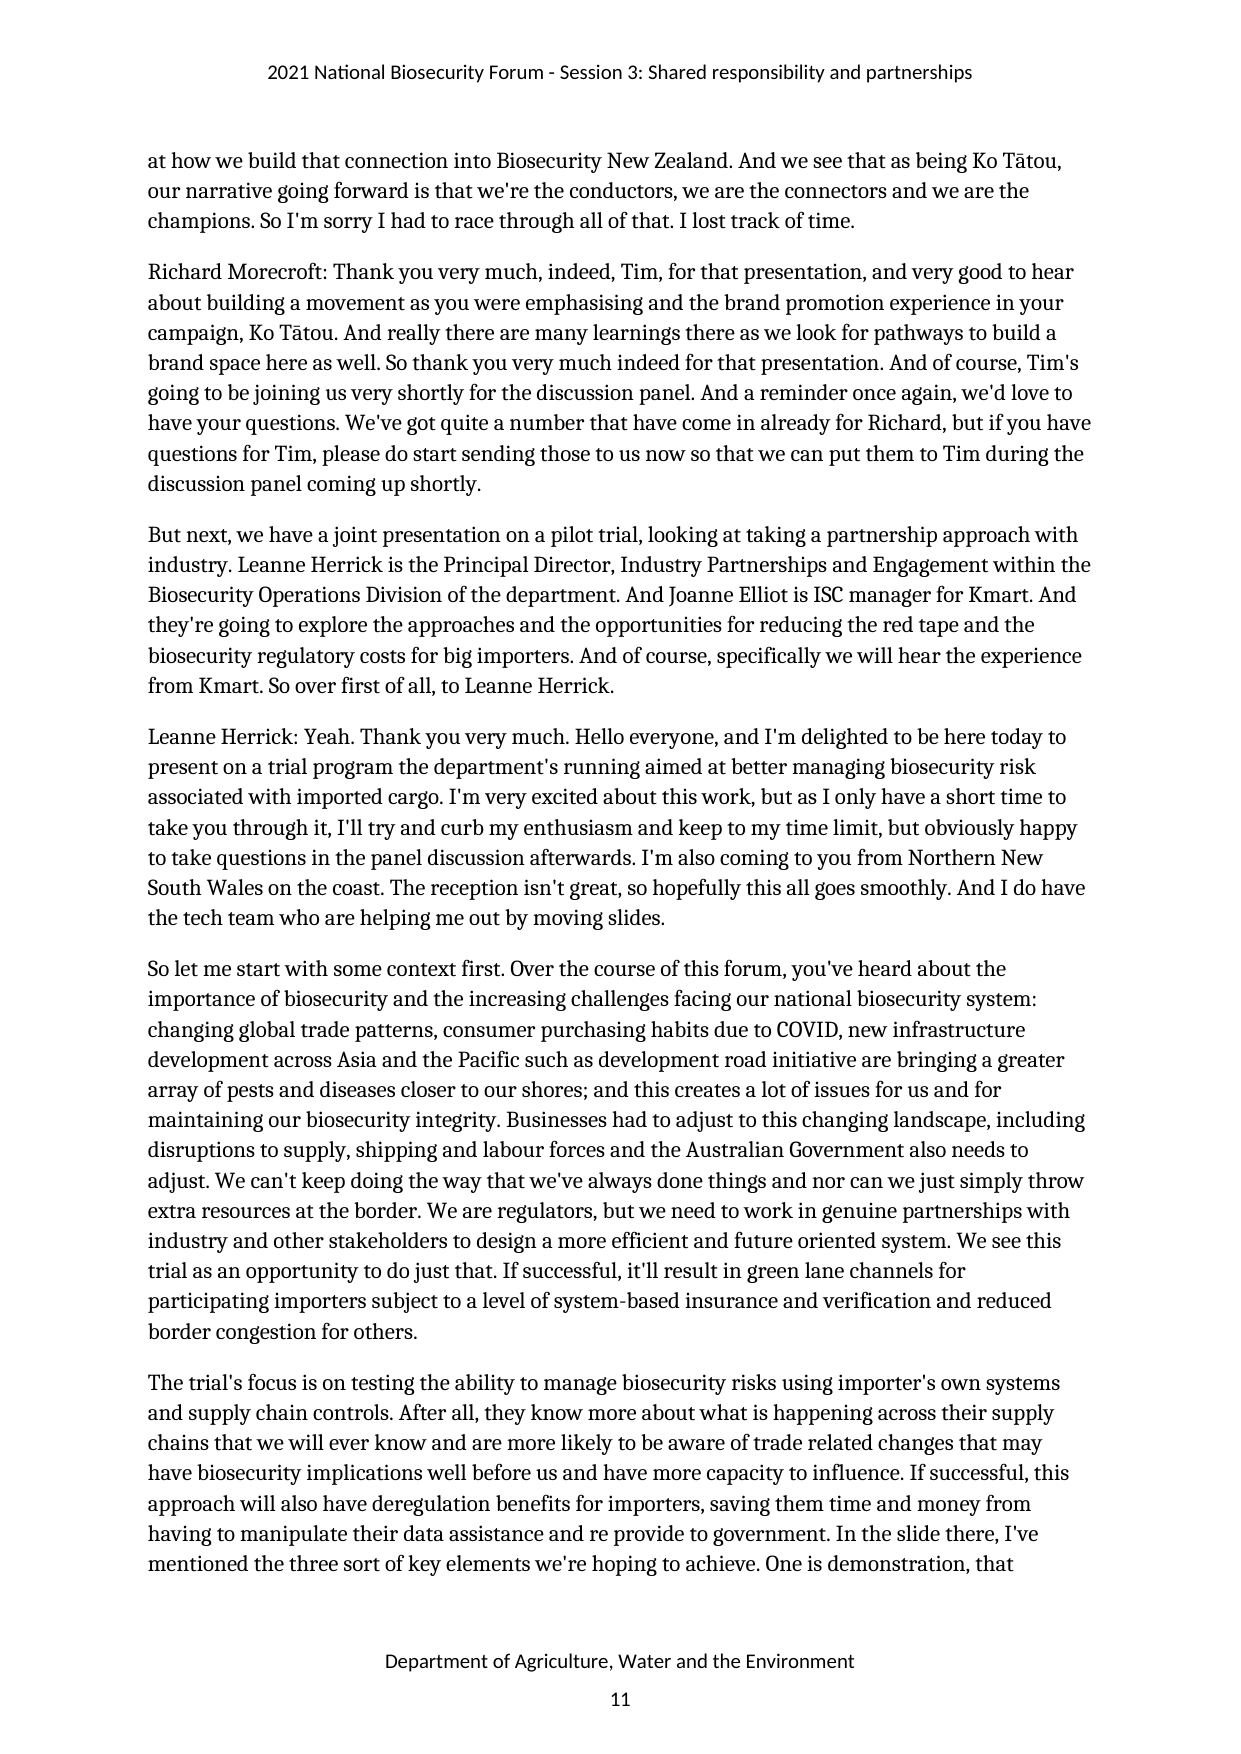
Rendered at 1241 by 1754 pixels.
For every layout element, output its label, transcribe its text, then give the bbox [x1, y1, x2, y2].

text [148, 148, 1092, 234]
text Richard Morecroft: Thank you very much, indeed, Tim, for that presentation, and very good to hear about building a movement as you were emphasising and the brand promotion experience in your campaign, Ko Tātou. And really there are many learnings there as we look for pathways to build a brand space here as well. So thank you very much indeed for that presentation. And of course, Tim's going to be joining us very shortly for the discussion panel. And a reminder once again, we'd love to have your questions. We've got quite a number that have come in already for Richard, but if you have questions for Tim, please do start sending those to us now so that we can put them to Tim during the discussion panel coming up shortly. [148, 259, 1092, 497]
text But next, we have a joint presentation on a pilot trial, looking at taking a partnership approach with industry. Leanne Herrick is the Principal Director, Industry Partnerships and Engagement within the Biosecurity Operations Division of the department. And Joanne Elliot is ISC manager for Kmart. And they're going to explore the approaches and the opportunities for reducing the red tape and the biosecurity regulatory costs for big importers. And of course, specifically we will hear the experience from Kmart. So over first of all, to Leanne Herrick. [148, 522, 1092, 699]
text So let me start with some context first. Over the course of this forum, you've heard about the importance of biosecurity and the increasing challenges facing our national biosecurity system: changing global trade patterns, consumer purchasing habits due to COVID, new infrastructure development across Asia and the Pacific such as development road initiative are bringing a greater array of pests and diseases closer to our shores; and this creates a lot of issues for us and for maintaining our biosecurity integrity. Businesses had to adjust to this changing landscape, including disruptions to supply, shipping and labour forces and the Australian Government also needs to adjust. We can't keep doing the way that we've always done things and nor can we just simply throw extra resources at the border. We are regulators, but we need to work in genuine partnerships with industry and other stakeholders to design a more efficient and future oriented system. We see this trial as an opportunity to do just that. If successful, it'll result in green lane channels for participating importers subject to a level of system-based insurance and verification and reduced border congestion for others. [148, 956, 1092, 1345]
text Leanne Herrick: Yeah. Thank you very much. Hello everyone, and I'm delighted to be here today to present on a trial program the department's running aimed at better managing biosecurity risk associated with imported cargo. I'm very excited about this work, but as I only have a short time to take you through it, I'll try and curb my enthusiasm and keep to my time limit, but obviously happy to take questions in the panel discussion afterwards. I'm also coming to you from Northern New South Wales on the coast. The reception isn't great, so hopefully this all goes smoothly. And I do have the tech team who are helping me out by moving slides. [148, 724, 1092, 931]
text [148, 1369, 1092, 1577]
